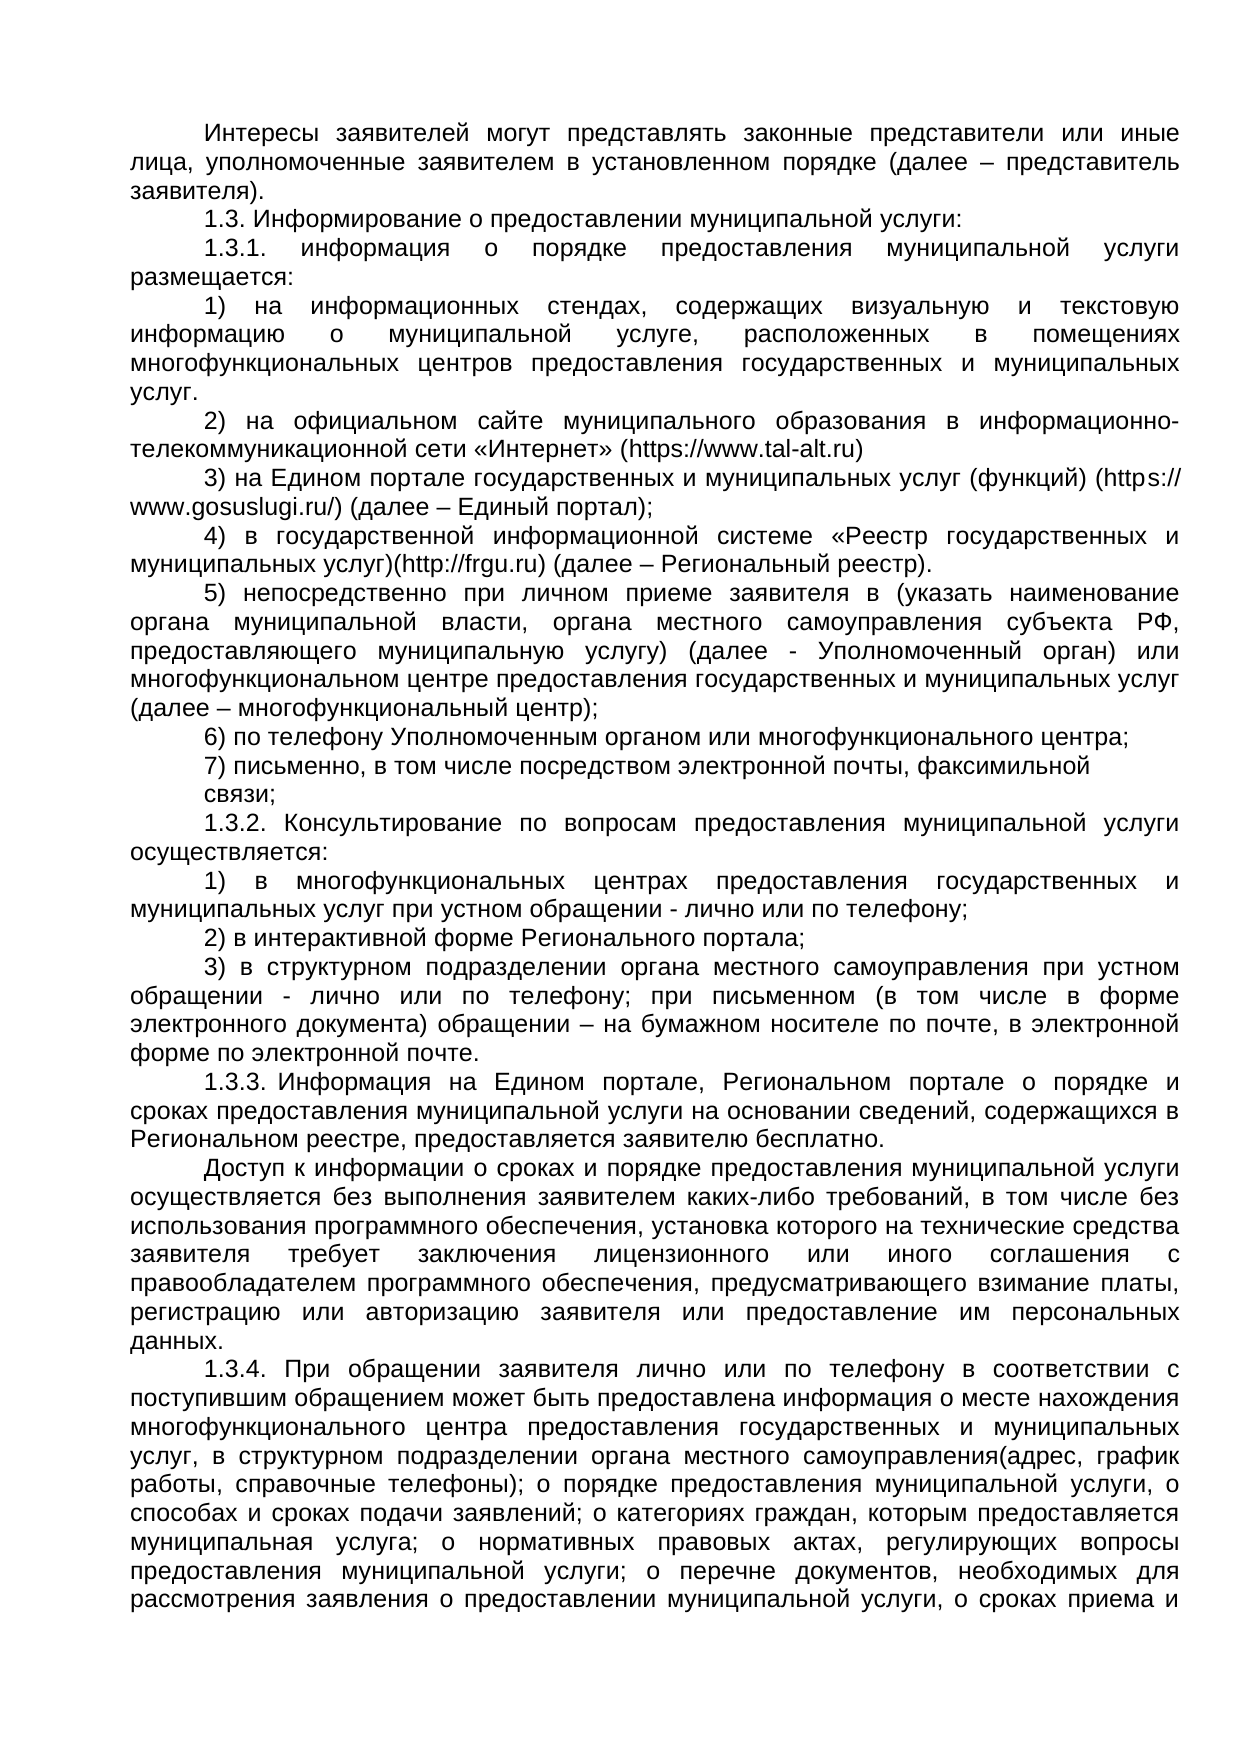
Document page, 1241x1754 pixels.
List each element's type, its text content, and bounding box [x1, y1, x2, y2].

text Интересы заявителей могут представлять законные представители или иные лица, уполномоченные заявителем в установленном порядке (далее – представитель заявителя). [130, 118, 1181, 204]
text 7) письменно, в том числе посредством электронной почты, факсимильной [130, 751, 1181, 779]
text 5) непосредственно при личном приеме заявителя в (указать наименование органа муниципальной власти, органа местного самоуправления субъекта РФ, предоставляющего муниципальную услугу) (далее - Уполномоченный орган) или многофункциональном центре предоставления государственных и муниципальных услуг (далее – многофункциональный центр); [130, 578, 1181, 722]
text связи; [130, 779, 1181, 808]
text Доступ к информации о сроках и порядке предоставления муниципальной услуги осуществляется без выполнения заявителем каких-либо требований, в том числе без использования программного обеспечения, установка которого на технические средства заявителя требует заключения лицензионного или иного соглашения с правообладателем программного обеспечения, предусматривающего взимание платы, регистрацию или авторизацию заявителя или предоставление им персональных данных. [130, 1153, 1181, 1354]
text 1.3.3. Информация на Едином портале, Региональном портале о порядке и сроках предоставления муниципальной услуги на основании сведений, содержащихся в Региональном реестре, предоставляется заявителю бесплатно. [130, 1067, 1181, 1153]
text 1.3.1. информация о порядке предоставления муниципальной услуги размещается: [130, 233, 1181, 291]
text 1) в многофункциональных центрах предоставления государственных и муниципальных услуг при устном обращении - лично или по телефону; [130, 866, 1181, 923]
text 3) в структурном подразделении органа местного самоуправления при устном обращении - лично или по телефону; при письменном (в том числе в форме электронного документа) обращении – на бумажном носителе по почте, в электронной форме по электронной почте. [130, 952, 1181, 1067]
text 6) по телефону Уполномоченным органом или многофункционального центра; [130, 722, 1181, 751]
text 1) на информационных стендах, содержащих визуальную и текстовую информацию о муниципальной услуге, расположенных в помещениях многофункциональных центров предоставления государственных и муниципальных услуг. [130, 291, 1181, 406]
text 2) на официальном сайте муниципального образования в информационно-телекоммуникационной сети «Интернет» (https://www.tal-alt.ru) [130, 406, 1181, 463]
text 3) на Едином портале государственных и муниципальных услуг (функций) (https:// www.gosuslugi.ru/) (далее – Единый портал); [130, 463, 1181, 521]
text 1.3.2. Консультирование по вопросам предоставления муниципальной услуги осуществляется: [130, 808, 1181, 866]
text 1.3. Информирование о предоставлении муниципальной услуги: [130, 204, 1181, 233]
text 2) в интерактивной форме Регионального портала; [130, 923, 1181, 952]
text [130, 1354, 1181, 1613]
text 4) в государственной информационной системе «Реестр государственных и муниципальных услуг)(http://frgu.ru) (далее – Региональный реестр). [130, 521, 1181, 578]
